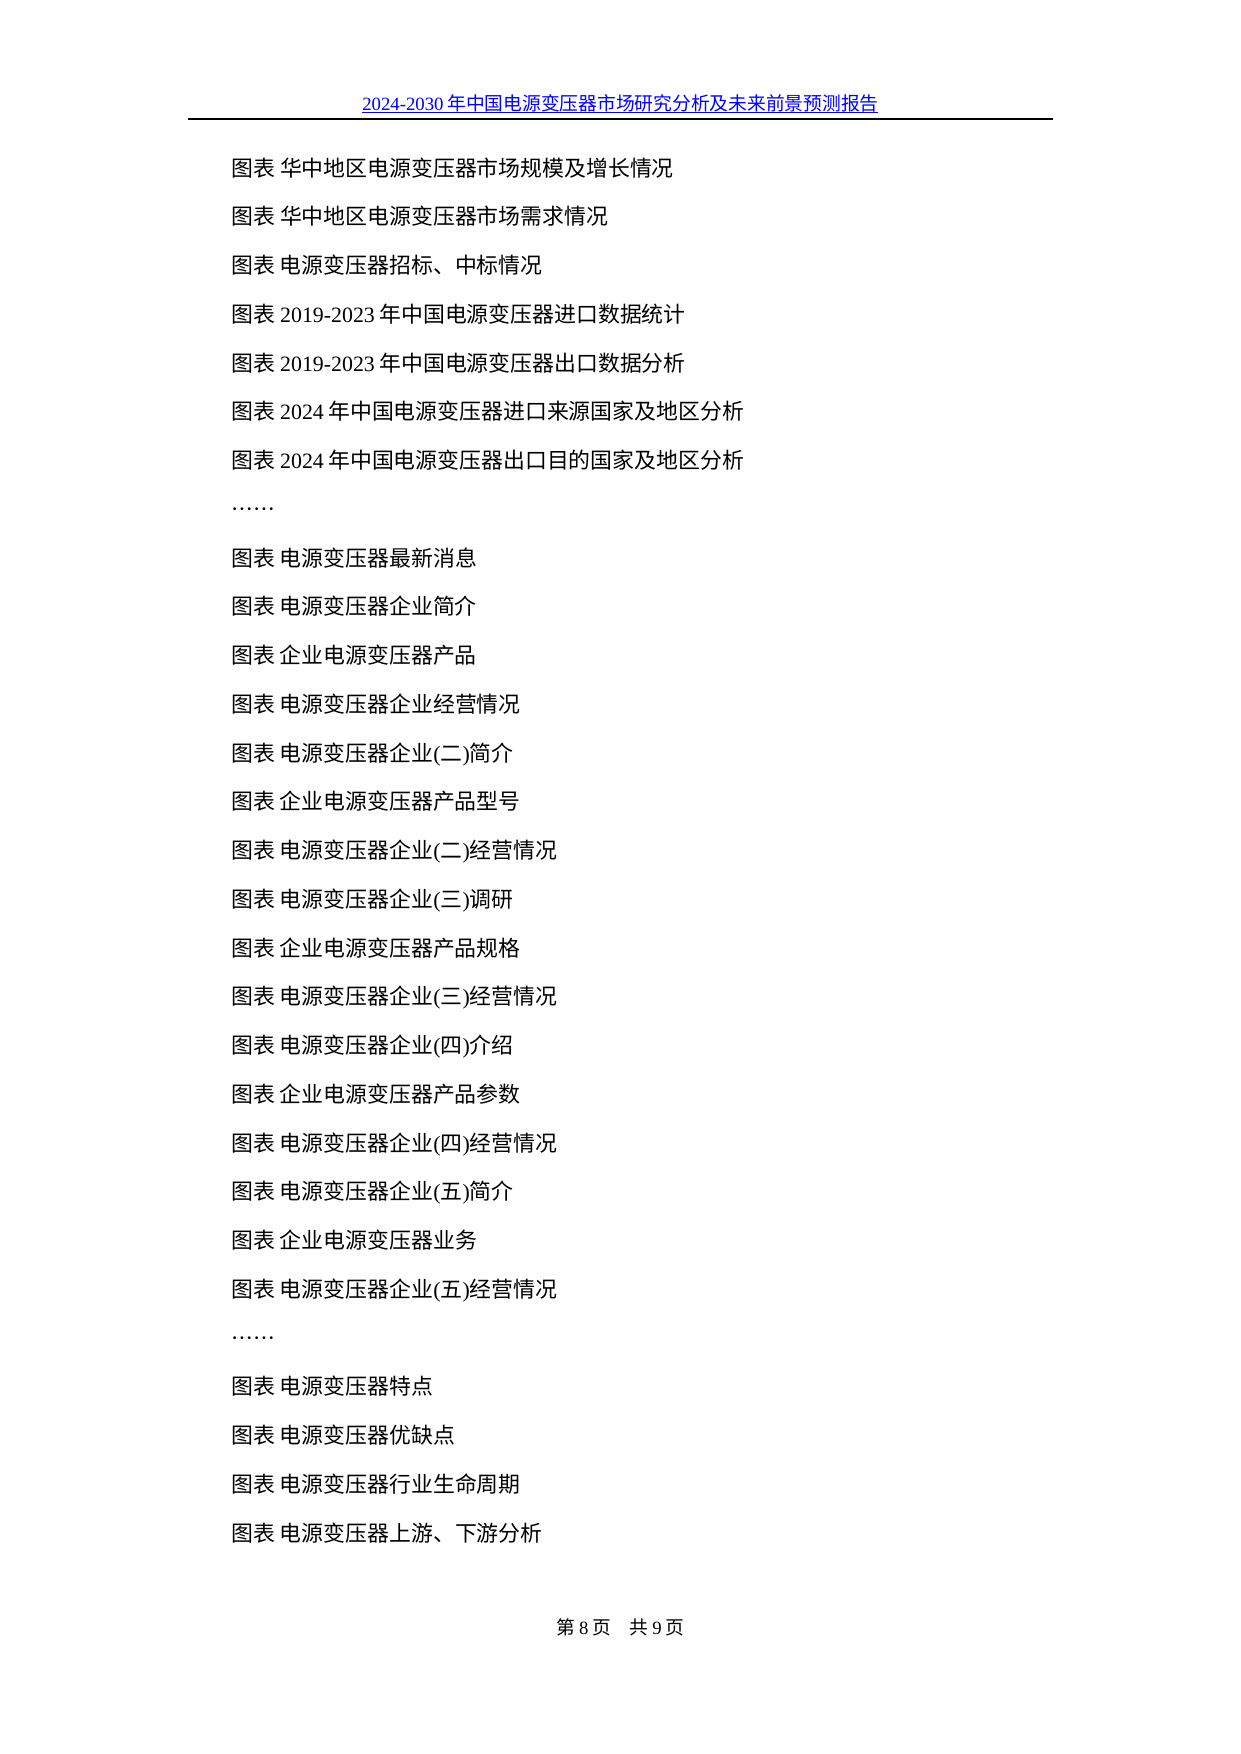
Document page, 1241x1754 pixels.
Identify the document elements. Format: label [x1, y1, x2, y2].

text [187, 150, 1053, 1548]
